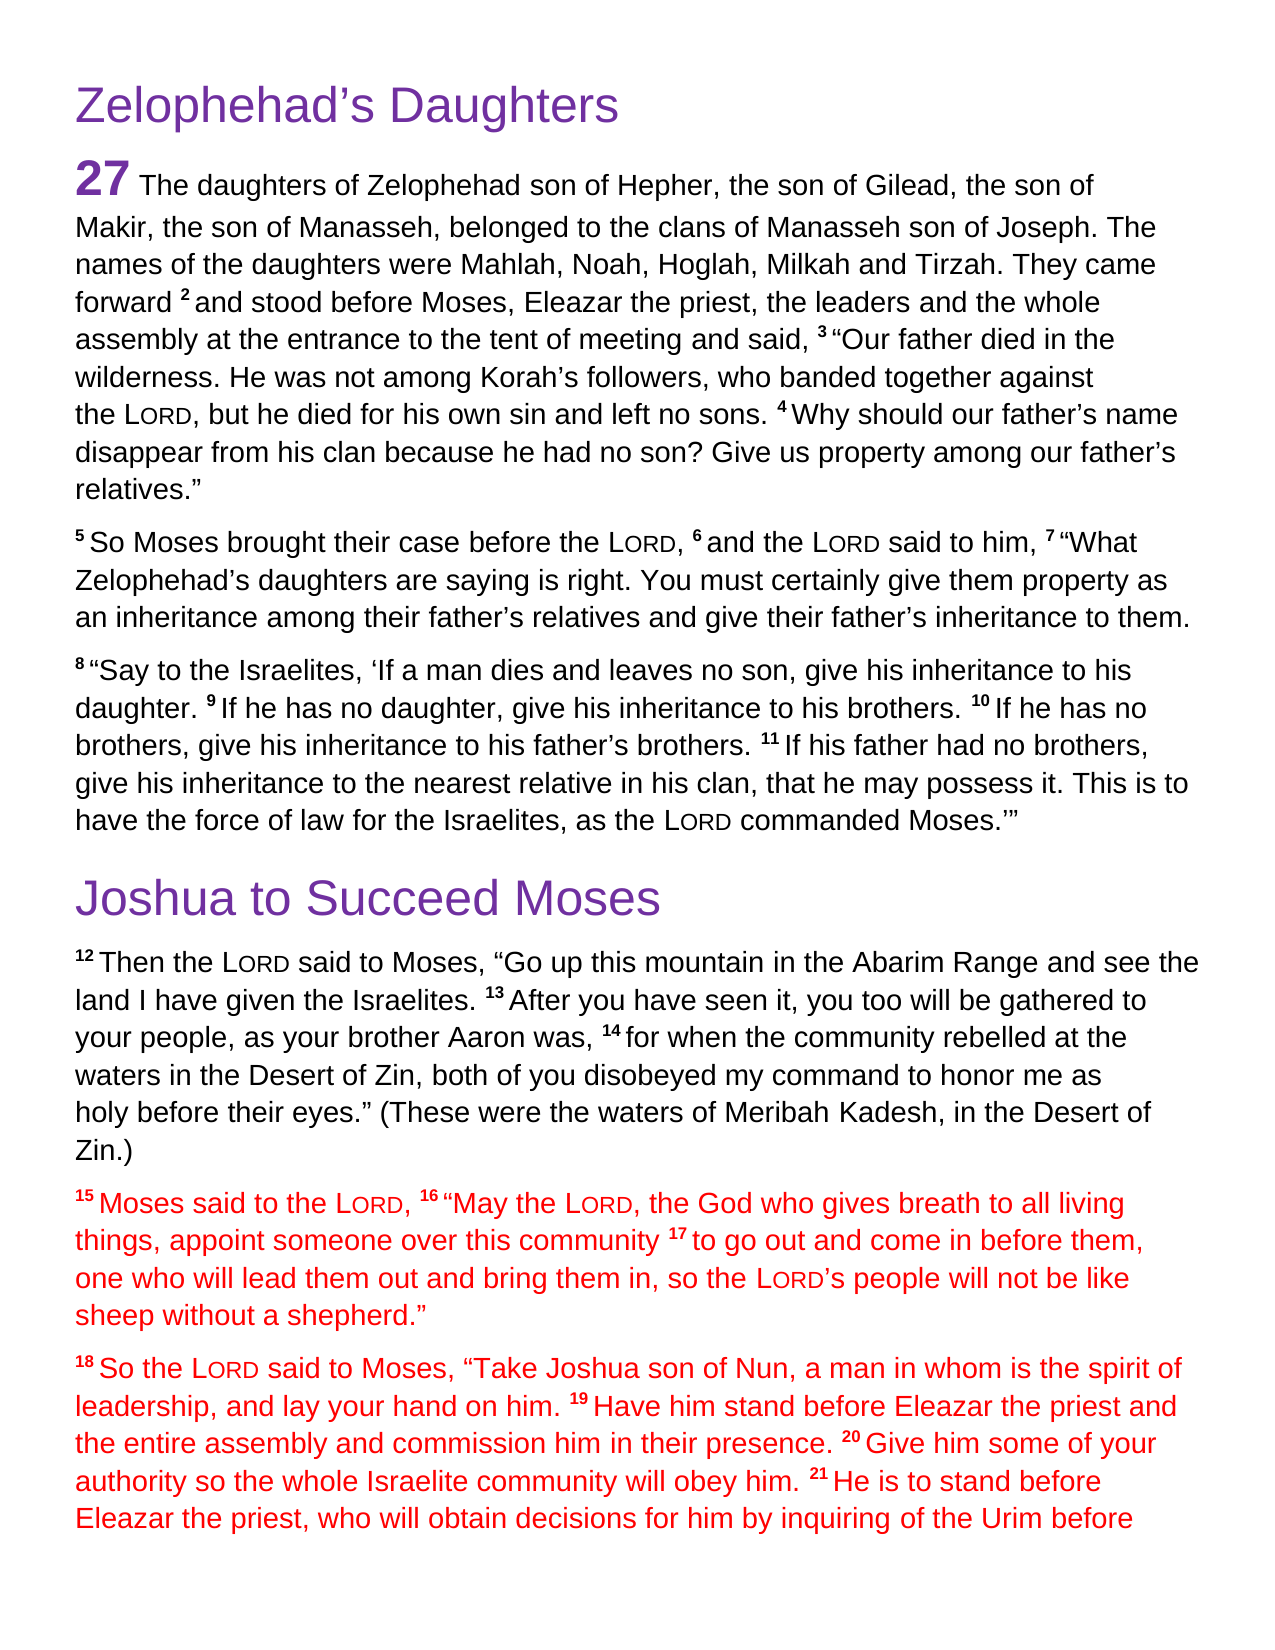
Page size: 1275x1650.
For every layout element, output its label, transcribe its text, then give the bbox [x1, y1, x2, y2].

text Zelophehad’s Daughters [75, 75, 1200, 132]
text 12 Then the Lord said to Moses, “Go up this mountain in the Abarim Range and see the land I have given the Israelites. 13 After you have seen it, you too will be gathered to your people, as your brother Aaron was, 14 for when the community rebelled at the waters in the Desert of Zin, both of you disobeyed my command to honor me as holy before their eyes.” (These were the waters of Meribah Kadesh, in the Desert of Zin.) [75, 941, 1200, 1166]
text Joshua to Succeed Moses [75, 868, 1200, 926]
text 15 Moses said to the Lord, 16 “May the Lord, the God who gives breath to all living things, appoint someone over this community 17 to go out and come in before them, one who will lead them out and bring them in, so the Lord’s people will not be like sheep without a shepherd.” [75, 1182, 1200, 1332]
text 27 The daughters of Zelophehad son of Hepher, the son of Gilead, the son of Makir, the son of Manasseh, belonged to the clans of Manasseh son of Joseph. The names of the daughters were Mahlah, Noah, Hoglah, Milkah and Tirzah. They came forward 2 and stood before Moses, Eleazar the priest, the leaders and the whole assembly at the entrance to the tent of meeting and said, 3 “Our father died in the wilderness. He was not among Korah’s followers, who banded together against the Lord, but he died for his own sin and left no sons. 4 Why should our father’s name disappear from his clan because he had no son? Give us property among our father’s relatives.” [75, 148, 1200, 506]
text 8 “Say to the Israelites, ‘If a man dies and leaves no son, give his inheritance to his daughter. 9 If he has no daughter, give his inheritance to his brothers. 10 If he has no brothers, give his inheritance to his father’s brothers. 11 If his father had no brothers, give his inheritance to the nearest relative in his clan, that he may possess it. This is to have the force of law for the Israelites, as the Lord commanded Moses.’” [75, 649, 1200, 837]
text 5 So Moses brought their case before the Lord, 6 and the Lord said to him, 7 “What Zelophehad’s daughters are saying is right. You must certainly give them property as an inheritance among their father’s relatives and give their father’s inheritance to them. [75, 521, 1200, 634]
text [75, 1347, 1200, 1535]
